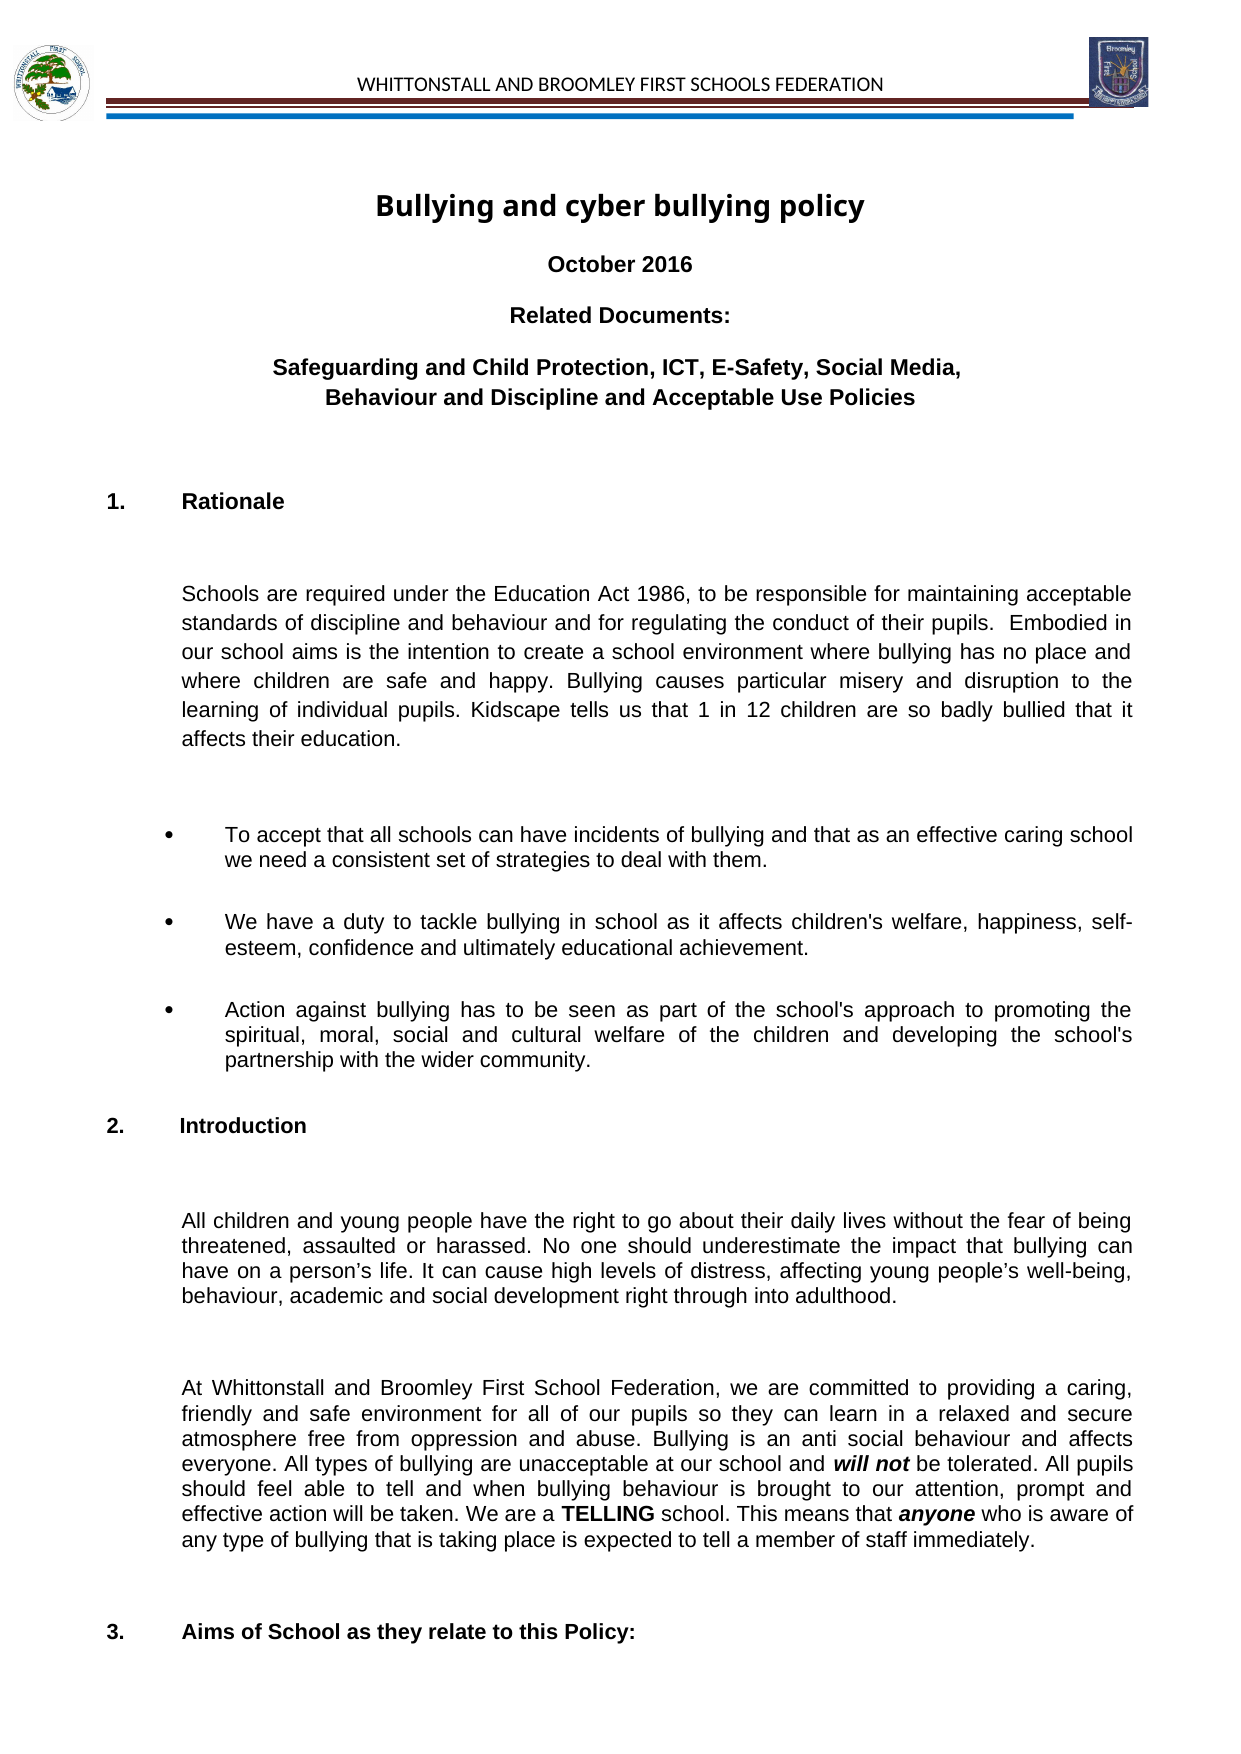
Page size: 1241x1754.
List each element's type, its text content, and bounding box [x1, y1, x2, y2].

text Bullying and cyber bullying policy [106, 185, 1134, 225]
picture [1088, 37, 1149, 107]
text Schools are required under the Education Act 1986, to be responsible for maintaining acceptable standards of discipline and behaviour and for regulating the conduct of their pupils. Embodied in our school aims is the intention to create a school environment where bullying has no place and where children are safe and happy. Bullying causes particular misery and disruption to the learning of individual pupils. Kidscape tells us that 1 in 12 children are so badly bullied that it affects their education. [181, 581, 1134, 751]
picture [12, 45, 94, 121]
list We have a duty to tackle bullying in school as it affects children's welfare, happiness, self-esteem, confidence and ultimately educational achievement. [165, 909, 1134, 959]
text 1. Rationale [106, 488, 1134, 514]
list To accept that all schools can have incidents of bullying and that as an effective caring school we need a consistent set of strategies to deal with them. [165, 821, 1134, 872]
text 2. Introduction [106, 1113, 1134, 1138]
text Related Documents: [106, 302, 1134, 329]
text Safeguarding and Child Protection, ICT, E-Safety, Social Media, Behaviour and Discipline and Acceptable Use Policies [106, 353, 1134, 410]
list Action against bullying has to be seen as part of the school's approach to promoting the spiritual, moral, social and cultural welfare of the children and developing the school's partnership with the wider community. [165, 997, 1134, 1072]
text All children and young people have the right to go about their daily lives without the fear of being threatened, assaulted or harassed. No one should underestimate the impact that bullying can have on a person’s life. It can cause high levels of distress, affecting young people’s well-being, behaviour, academic and social development right through into adulthood. [181, 1207, 1134, 1308]
text October 2016 [106, 251, 1134, 278]
text At Whittonstall and Broomley First School Federation, we are committed to providing a caring, friendly and safe environment for all of our pupils so they can learn in a relaxed and secure atmosphere free from oppression and abuse. Bullying is an anti social behaviour and affects everyone. All types of bullying are unacceptable at our school and will not be tolerated. All pupils should feel able to tell and when bullying behaviour is brought to our attention, prompt and effective action will be taken. We are a TELLING school. This means that anyone who is aware of any type of bullying that is taking place is expected to tell a member of staff immediately. [181, 1375, 1134, 1552]
text 3. Aims of School as they relate to this Policy: [106, 1618, 1134, 1644]
